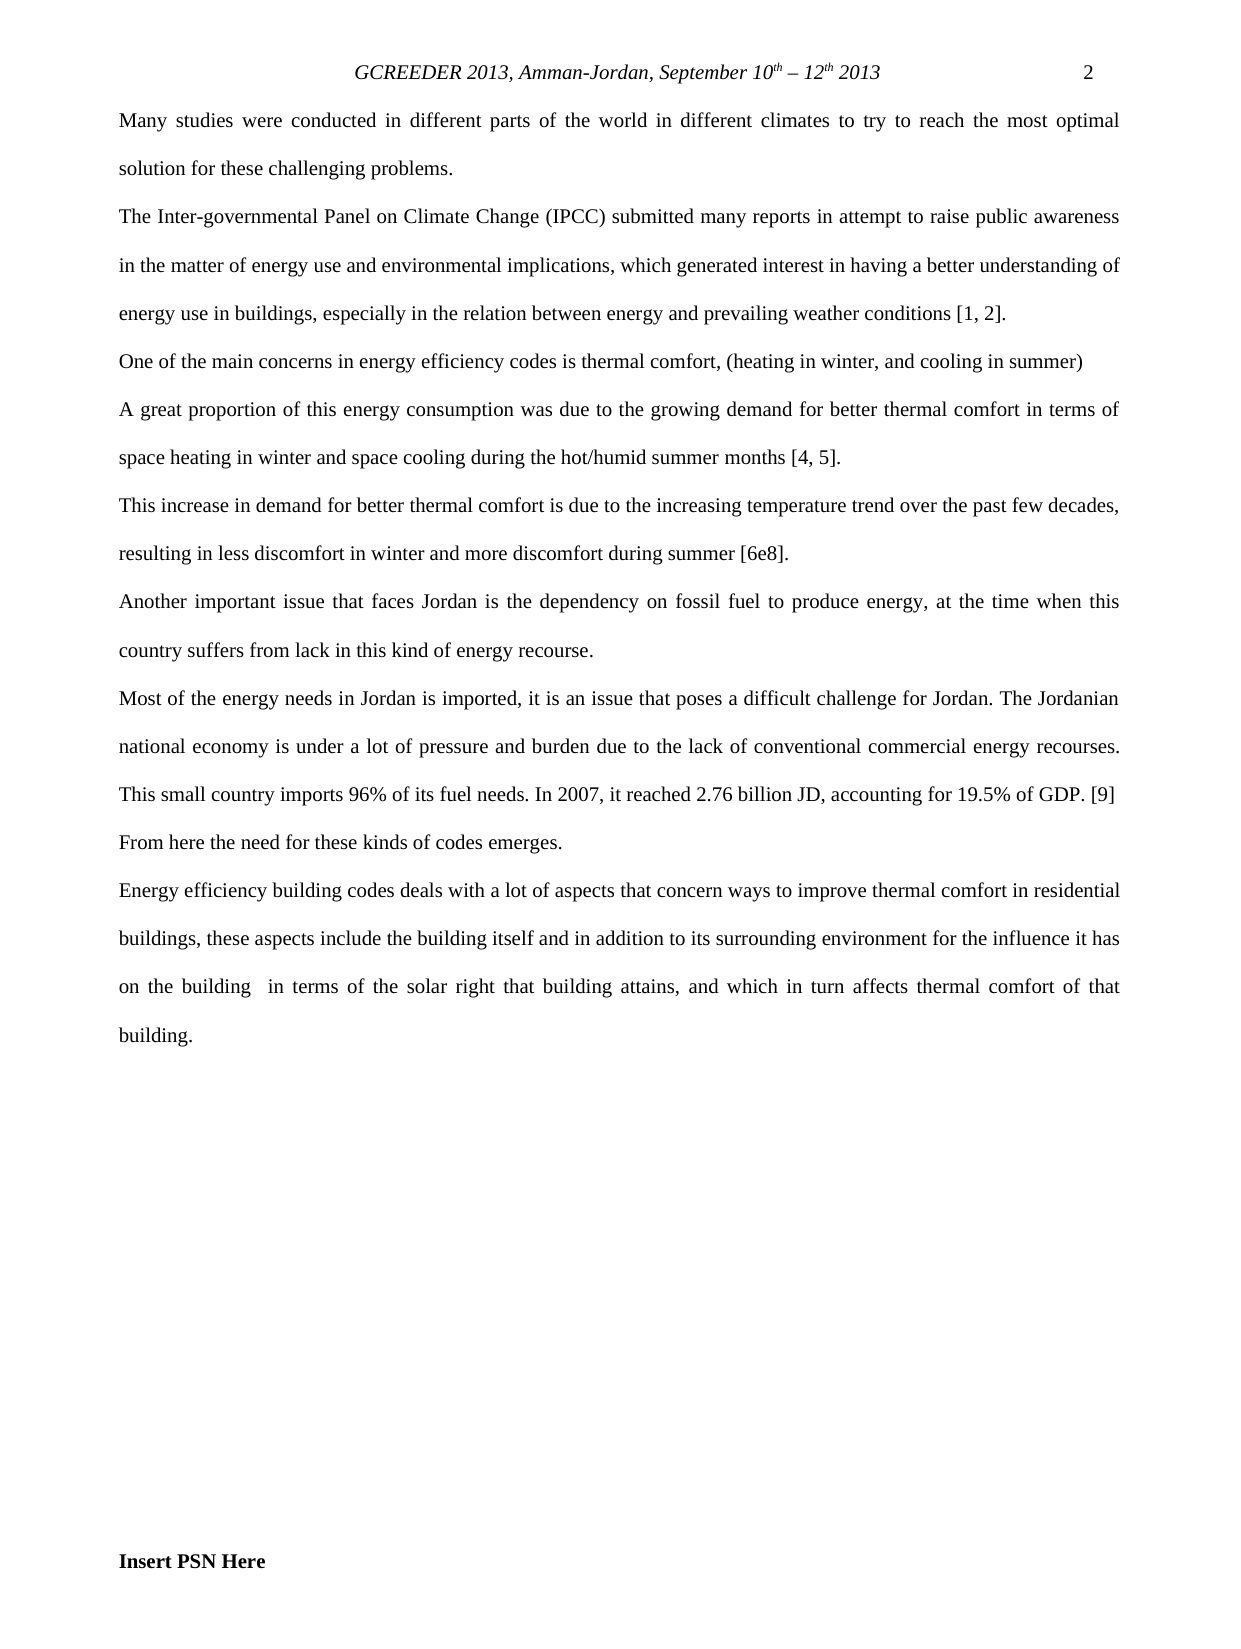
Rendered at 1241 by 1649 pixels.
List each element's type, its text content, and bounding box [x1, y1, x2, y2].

text Most of the energy needs in Jordan is imported, it is an issue that poses a difficult challenge for Jordan. The Jordanian national economy is under a lot of pressure and burden due to the lack of conventional commercial energy recourses. This small country imports 96% of its fuel needs. In 2007, it reached 2.76 billion JD, accounting for 19.5% of GDP. [9] [118, 686, 1122, 806]
text A great proportion of this energy consumption was due to the growing demand for better thermal comfort in terms of space heating in winter and space cooling during the hot/humid summer months [4, 5]. [118, 397, 1122, 469]
text One of the main concerns in energy efficiency codes is thermal comfort, (heating in winter, and cooling in summer) [118, 349, 1122, 373]
text Many studies were conducted in different parts of the world in different climates to try to reach the most optimal solution for these challenging problems. [118, 108, 1122, 180]
text Another important issue that faces Jordan is the dependency on fossil fuel to produce energy, at the time when this country suffers from lack in this kind of energy recourse. [118, 589, 1122, 662]
text From here the need for these kinds of codes emerges. [118, 830, 1122, 854]
text Energy efficiency building codes deals with a lot of aspects that concern ways to improve thermal comfort in residential buildings, these aspects include the building itself and in addition to its surrounding environment for the influence it has on the building in terms of the solar right that building attains, and which in turn affects thermal comfort of that building. [118, 878, 1122, 1047]
text The Inter-governmental Panel on Climate Change (IPCC) submitted many reports in attempt to raise public awareness in the matter of energy use and environmental implications, which generated interest in having a better understanding of energy use in buildings, especially in the relation between energy and prevailing weather conditions [1, 2]. [118, 204, 1122, 325]
text This increase in demand for better thermal comfort is due to the increasing temperature trend over the past few decades, resulting in less discomfort in winter and more discomfort during summer [6e8]. [118, 493, 1122, 565]
